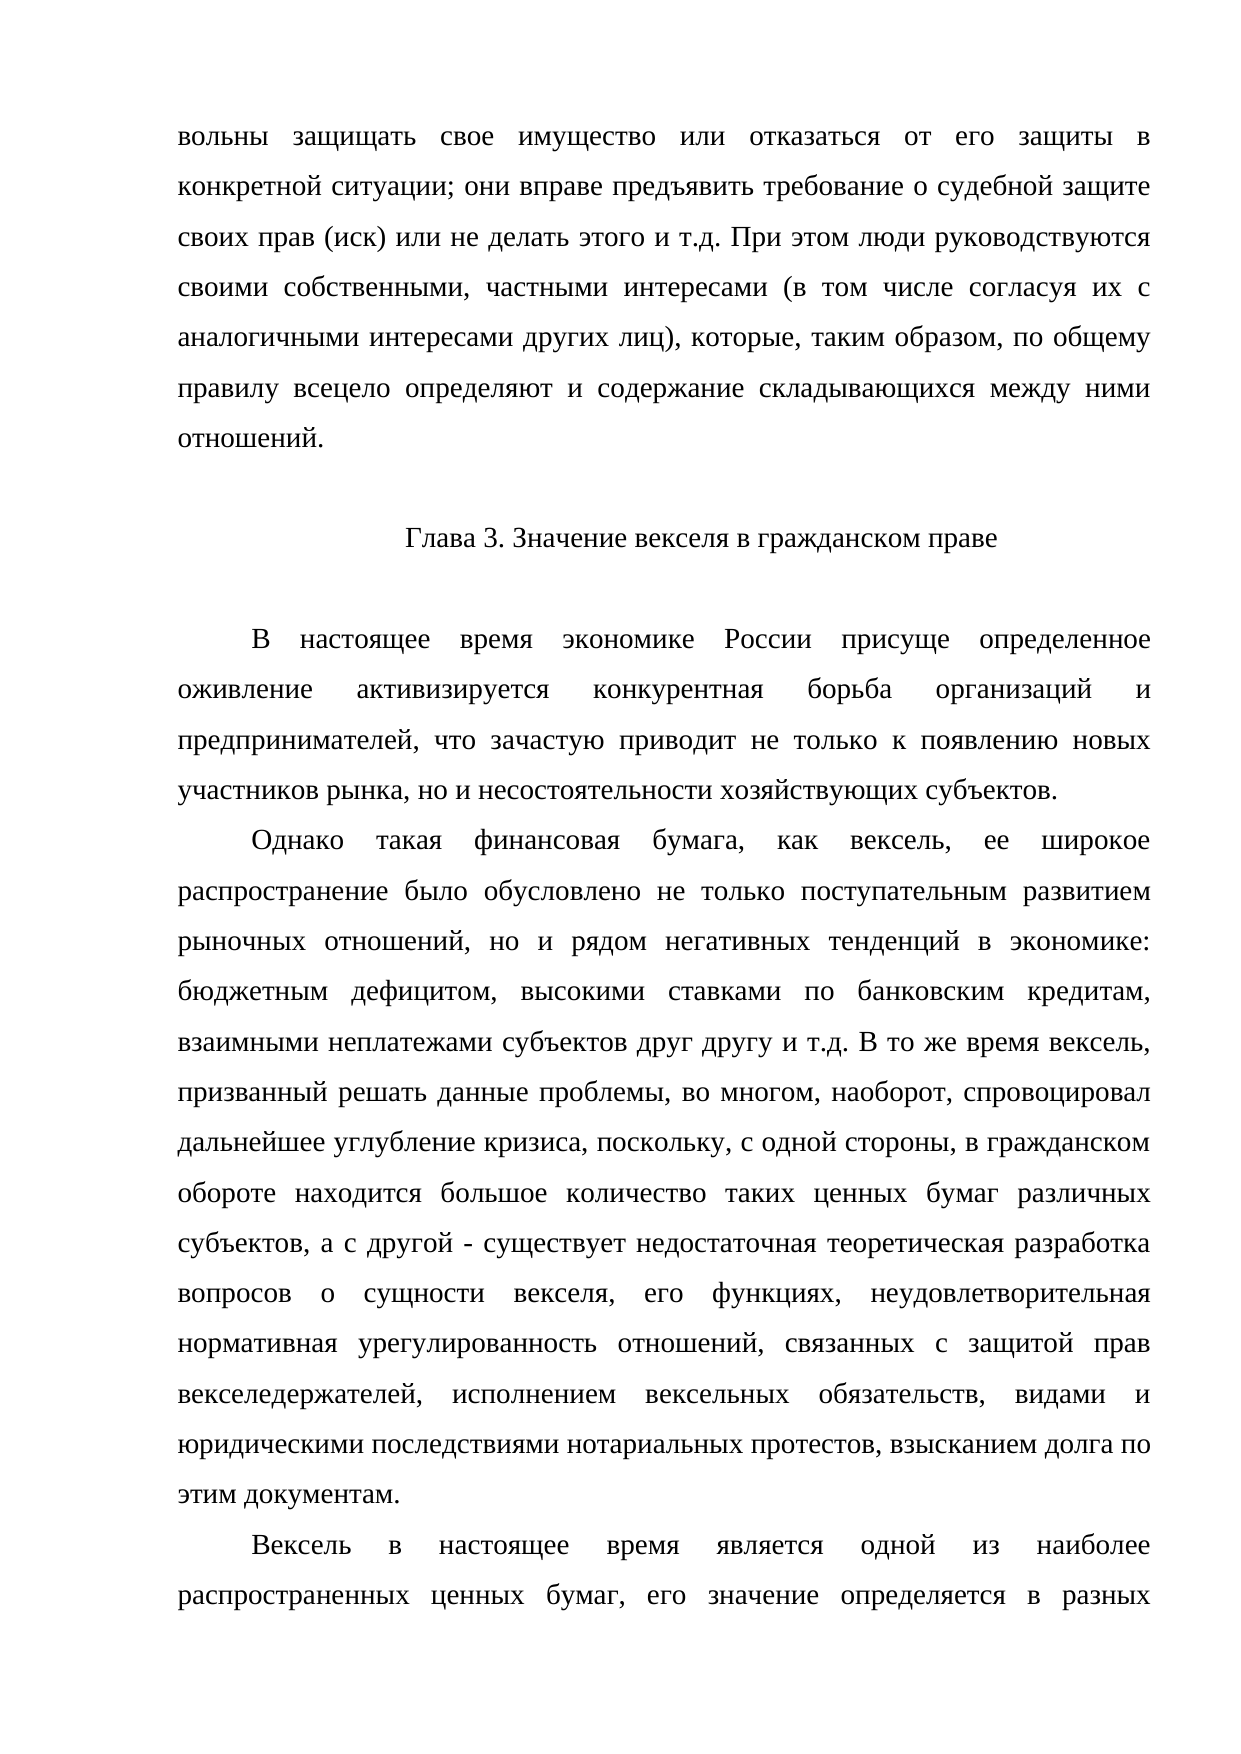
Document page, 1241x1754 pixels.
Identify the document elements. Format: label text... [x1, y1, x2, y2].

text Однако такая финансовая бумага, как вексель, ее широкое распространение было обусловлено не только поступательным развитием рыночных отношений, но и рядом негативных тенденций в экономике: бюджетным дефицитом, высокими ставками по банковским кредитам, взаимными неплатежами субъектов друг другу и т.д. В то же время вексель, призванный решать данные проблемы, во многом, наоборот, спровоцировал дальнейшее углубление кризиса, поскольку, с одной стороны, в гражданском обороте находится большое количество таких ценных бумаг различных субъектов, а с другой - существует недостаточная теоретическая разработка вопросов о сущности векселя, его функциях, неудовлетворительная нормативная урегулированность отношений, связанных с защитой прав векселедержателей, исполнением вексельных обязательств, видами и юридическими последствиями нотариальных протестов, взысканием долга по этим документам. [177, 822, 1152, 1510]
text В настоящее время экономике России присуще определенное оживление активизируется конкурентная борьба организаций и предпринимателей, что зачастую приводит не только к появлению новых участников рынка, но и несостоятельности хозяйствующих субъектов. [177, 621, 1152, 806]
text Глава 3. Значение векселя в гражданском праве [177, 521, 1152, 554]
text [177, 118, 1152, 453]
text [177, 1527, 1152, 1611]
